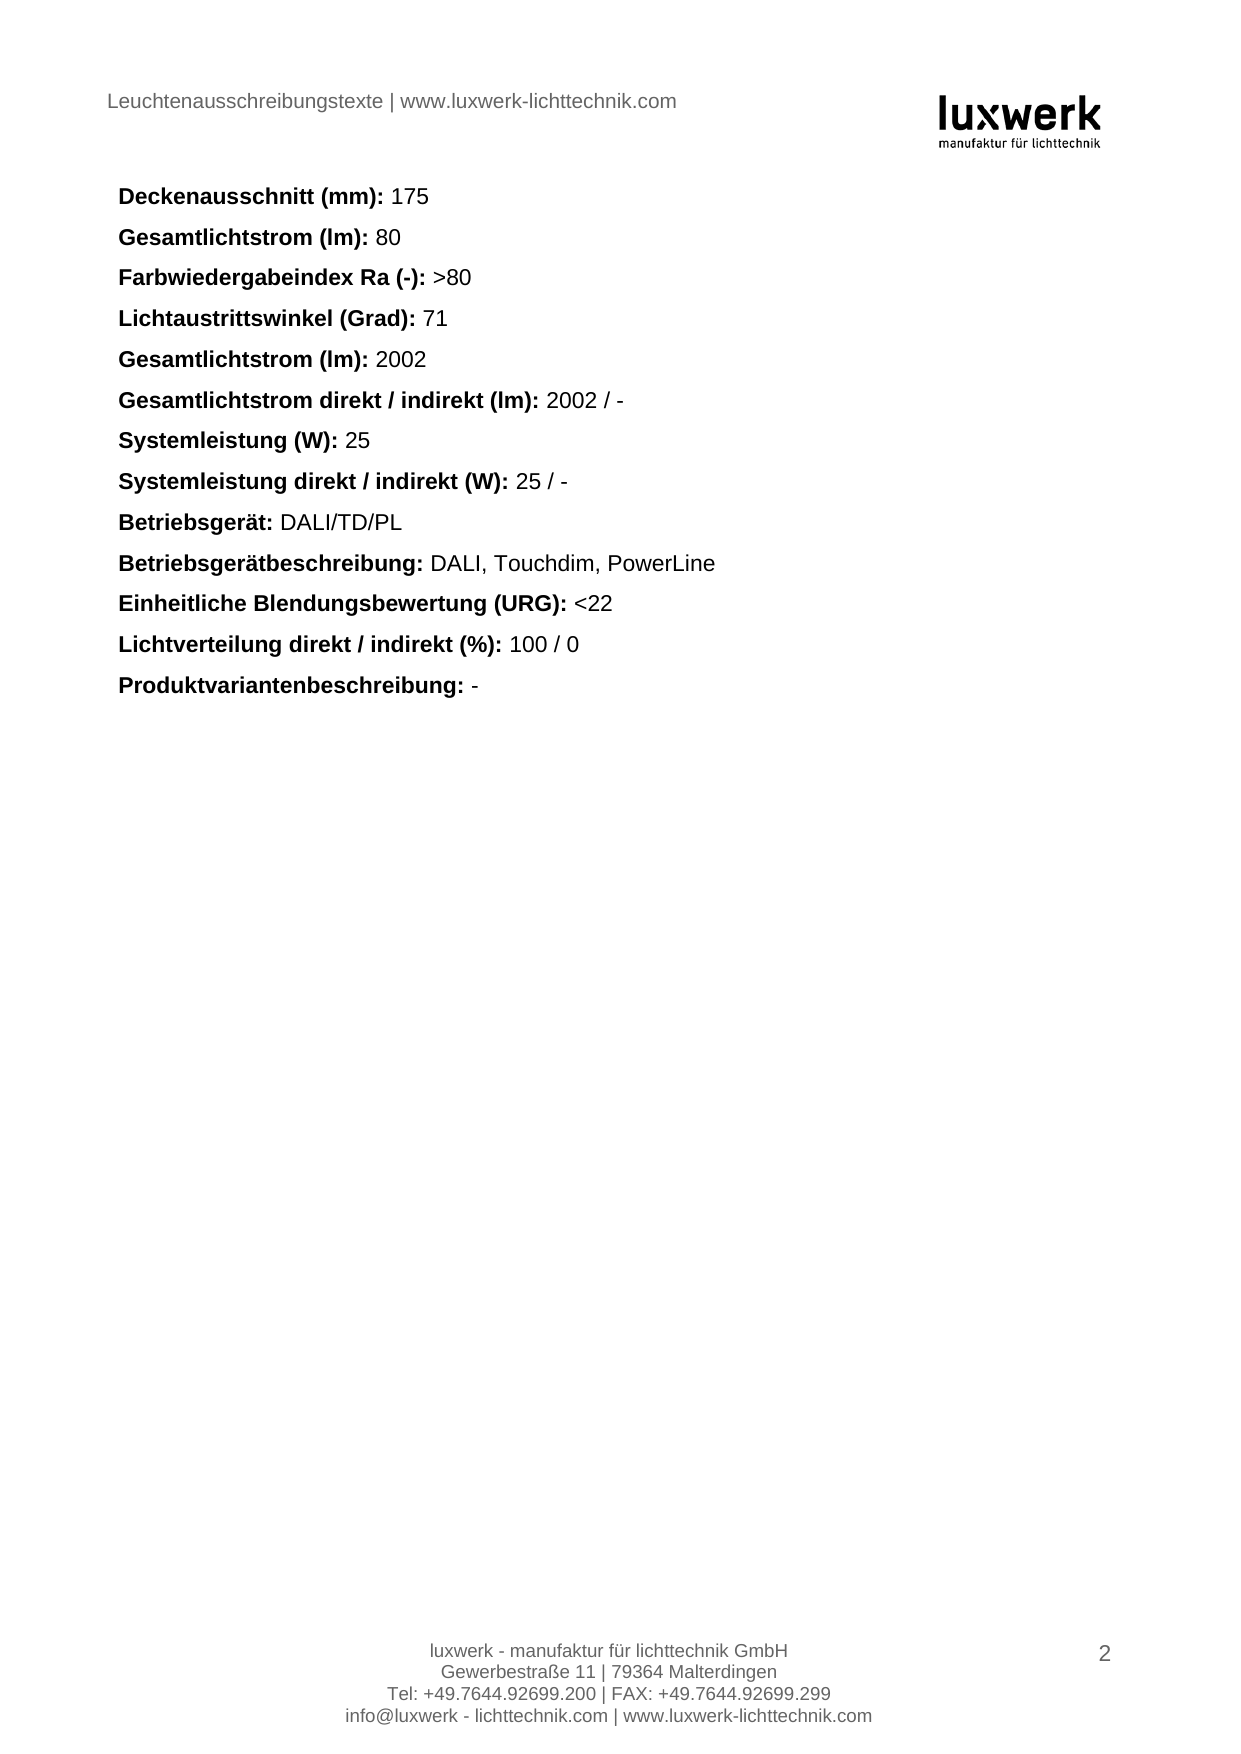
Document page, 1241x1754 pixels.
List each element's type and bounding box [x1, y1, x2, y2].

text [118, 183, 1122, 740]
